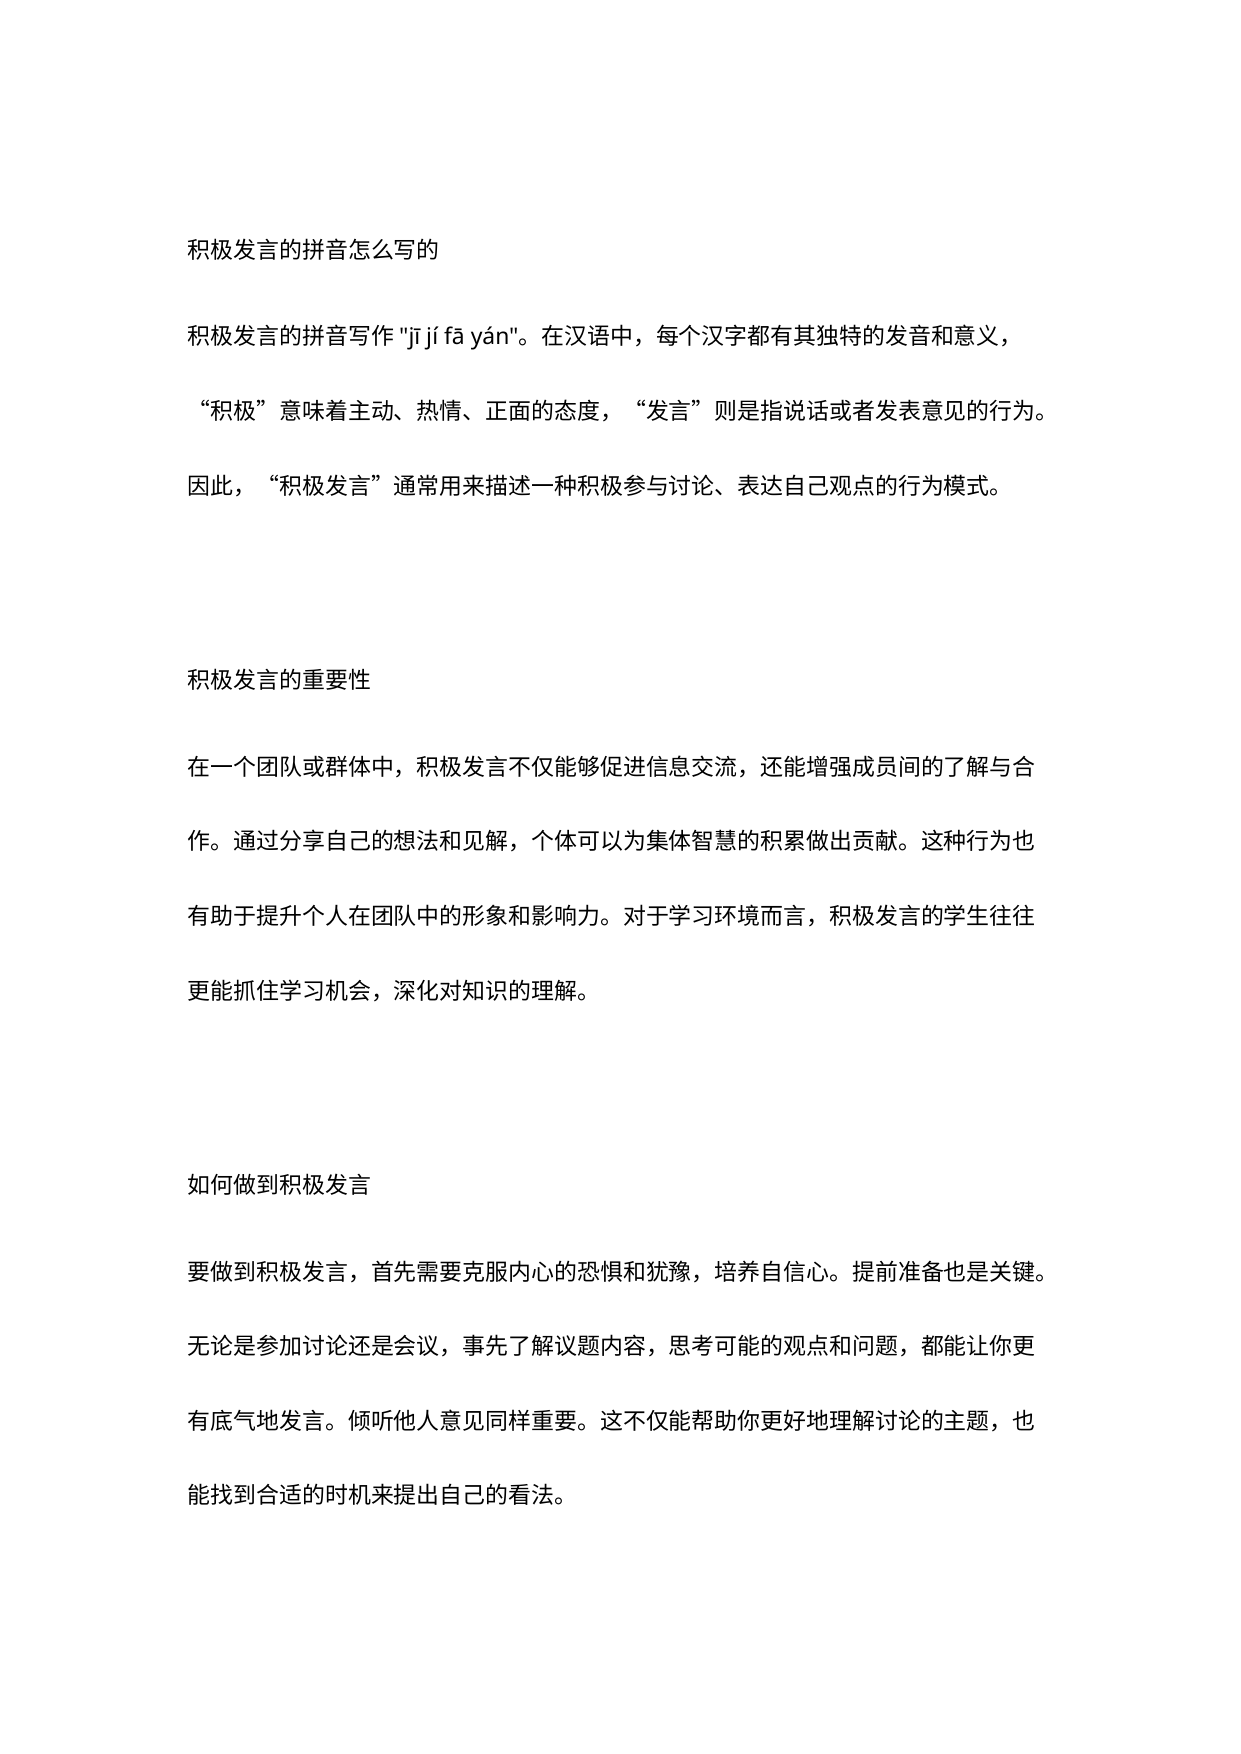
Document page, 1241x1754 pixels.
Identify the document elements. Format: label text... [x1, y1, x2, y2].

text 在一个团队或群体中，积极发言不仅能够促进信息交流，还能增强成员间的了解与合作。通过分享自己的想法和见解，个体可以为集体智慧的积累做出贡献。这种行为也有助于提升个人在团队中的形象和影响力。对于学习环境而言，积极发言的学生往往更能抓住学习机会，深化对知识的理解。 [187, 733, 1053, 1022]
text 要做到积极发言，首先需要克服内心的恐惧和犹豫，培养自信心。提前准备也是关键。无论是参加讨论还是会议，事先了解议题内容，思考可能的观点和问题，都能让你更有底气地发言。倾听他人意见同样重要。这不仅能帮助你更好地理解讨论的主题，也能找到合适的时机来提出自己的看法。 [187, 1237, 1053, 1527]
text 积极发言的拼音写作 "jī jí fā yán"。在汉语中，每个汉字都有其独特的发音和意义，“积极”意味着主动、热情、正面的态度，“发言”则是指说话或者发表意见的行为。因此，“积极发言”通常用来描述一种积极参与讨论、表达自己观点的行为模式。 [187, 302, 1053, 517]
text 积极发言的重要性 [187, 646, 1053, 711]
text 积极发言的拼音怎么写的 [187, 216, 1053, 281]
text 如何做到积极发言 [187, 1151, 1053, 1216]
